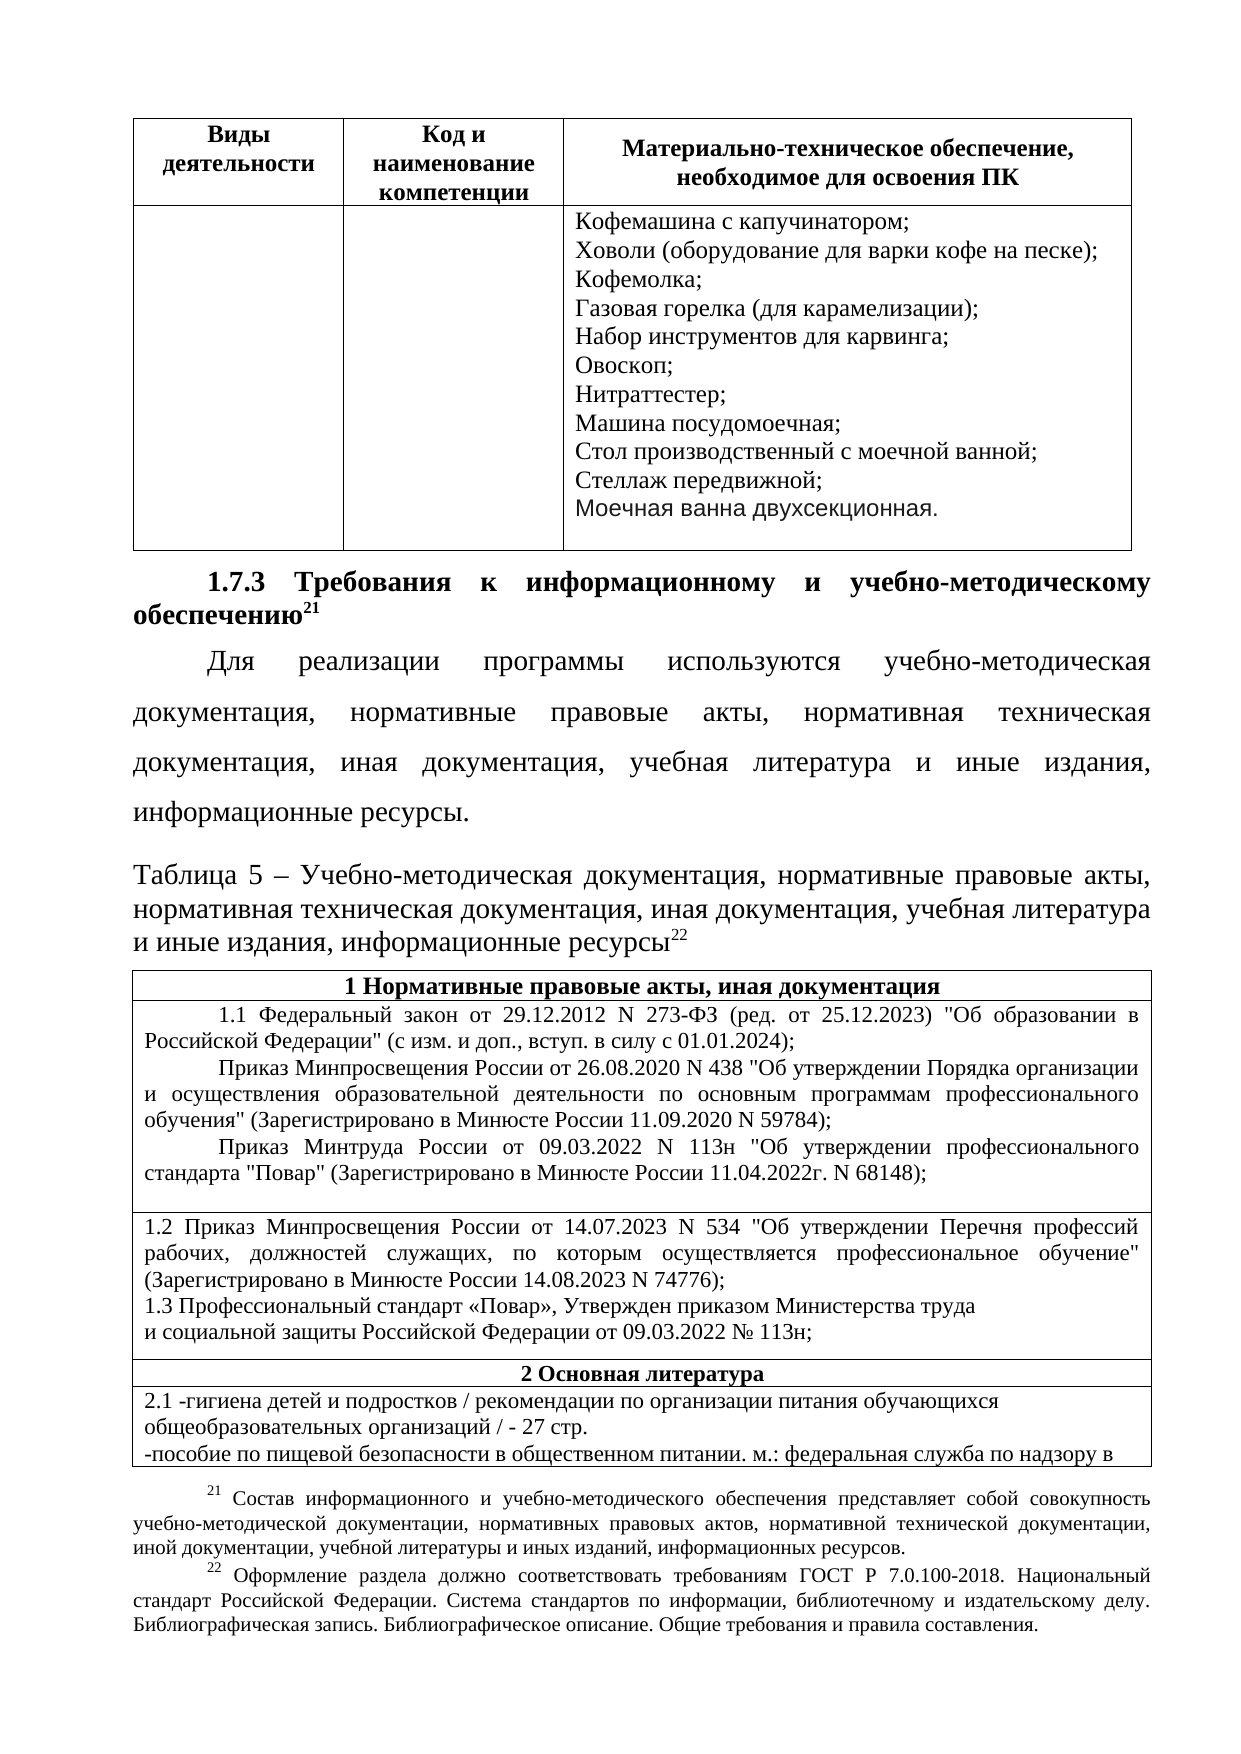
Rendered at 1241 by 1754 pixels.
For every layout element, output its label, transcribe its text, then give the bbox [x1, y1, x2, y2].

table_cell 1.1 Федеральный закон от 29.12.2012 N 273-ФЗ (ред. от 25.12.2023) "Об образовании в Российской Федерации" (с изм. и доп., вступ. в силу с 01.01.2024); Приказ Минпросвещения России от 26.08.2020 N 438 "Об утверждении Порядка организации и осуществления образовательной деятельности по основным программам профессионального обучения" (Зарегистрировано в Минюсте России 11.09.2020 N 59784); Приказ Минтруда России от 09.03.2022 N 113н "Об утверждении профессионального стандарта "Повар" (Зарегистрировано в Минюсте России 11.04.2022г. N 68148); [133, 1001, 1151, 1212]
text Таблица 5 – Учебно-методическая документация, нормативные правовые акты, нормативная техническая документация, иная документация, учебная литература и иные издания, информационные ресурсы [133, 857, 1152, 958]
text Для реализации программы используются учебно-методическая документация, нормативные правовые акты, нормативная техническая документация, иная документация, учебная литература и иные издания, информационные ресурсы. [133, 643, 1152, 828]
text 1.7.3 Требования к информационному и учебно-методическому обеспечению [133, 564, 1152, 631]
table_header Материально-техническое обеспечение, необходимое для освоения ПК [564, 119, 1131, 205]
table_header 1 Нормативные правовые акты, иная документация [133, 971, 1151, 1000]
table_cell 1.2 Приказ Минпросвещения России от 14.07.2023 N 534 "Об утверждении Перечня профессий рабочих, должностей служащих, по которым осуществляется профессиональное обучение" (Зарегистрировано в Минюсте России 14.08.2023 N 74776); 1.3 Профессиональный стандарт «Повар», Утвержден приказом Министерства труда и социальной защиты Российской Федерации от 09.03.2022 № 113н; [133, 1213, 1151, 1358]
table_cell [344, 206, 563, 550]
table_header Код и наименование компетенции [344, 119, 563, 205]
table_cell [133, 1387, 1151, 1466]
table_header Виды деятельности [134, 119, 343, 205]
table_cell 2 Основная литература [133, 1360, 1151, 1386]
